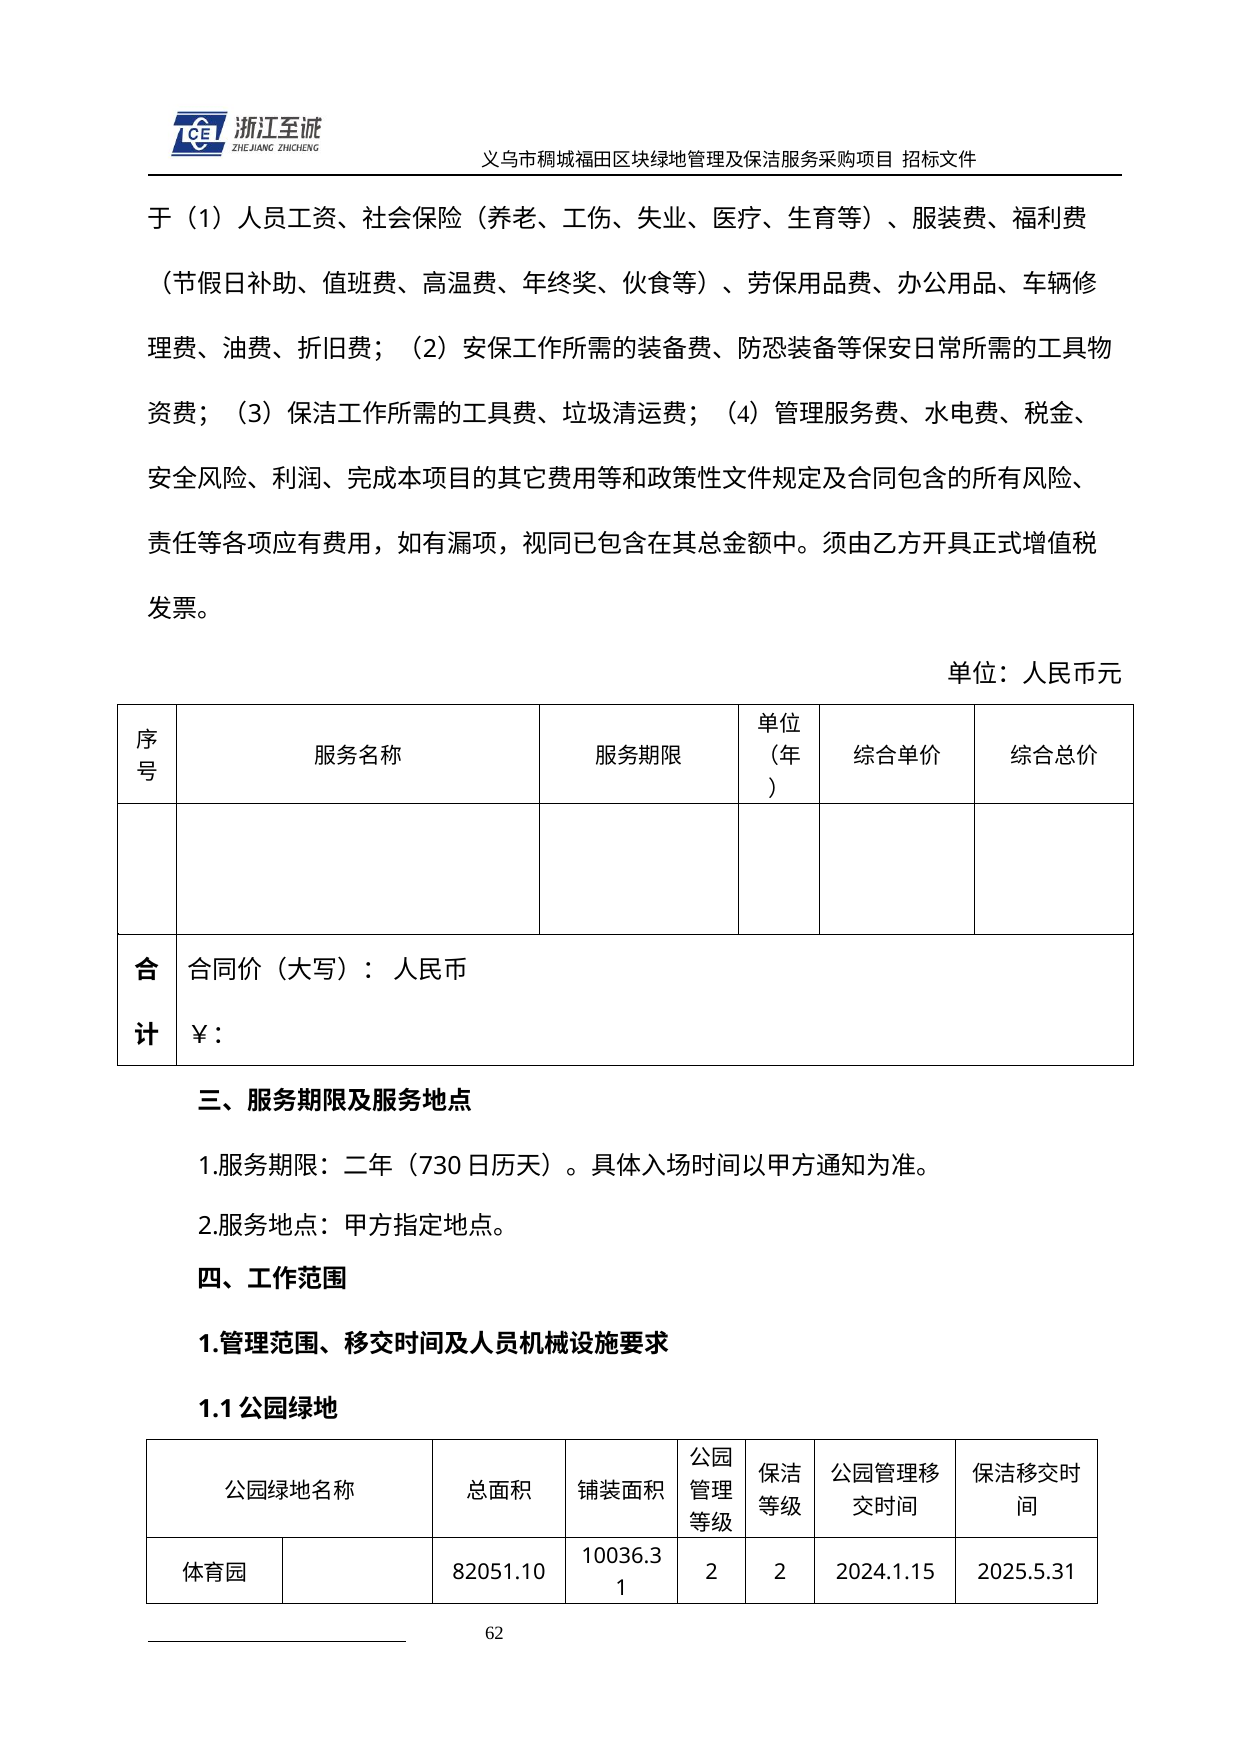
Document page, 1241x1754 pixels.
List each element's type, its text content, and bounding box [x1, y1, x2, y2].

table_cell [975, 804, 1133, 934]
text 四、工作范围 [148, 1244, 1122, 1309]
text 1.1公园绿地 [148, 1374, 1122, 1439]
table_header 总面积 [433, 1440, 565, 1537]
table_header 服务期限 [540, 705, 738, 803]
table_cell [540, 804, 738, 934]
table_header 铺装面积 [566, 1440, 677, 1537]
table_cell 合同价（大写）： 人民币 ￥： [177, 935, 1133, 1065]
table_header 公园管理移交时间 [815, 1440, 955, 1537]
table_cell 2 [746, 1538, 814, 1603]
text 1.服务期限：二年（730日历天）。具体入场时间以甲方通知为准。 [148, 1131, 1122, 1196]
table_cell 合 计 [118, 935, 176, 1065]
table_header 序号 [118, 705, 176, 803]
table_cell 体育园 [147, 1538, 282, 1603]
text 2.服务地点：甲方指定地点。 [148, 1196, 1122, 1244]
table_cell [283, 1538, 432, 1603]
table_header 服务名称 [177, 705, 539, 803]
text 1.管理范围、移交时间及人员机械设施要求 [148, 1309, 1122, 1374]
table_cell 2024.1.15 [815, 1538, 955, 1603]
table_header 综合单价 [820, 705, 974, 803]
table_cell 2025.5.31 [956, 1538, 1097, 1603]
table_cell [118, 804, 176, 934]
table_header 单位（年） [739, 705, 819, 803]
table_header 公园管理等级 [678, 1440, 745, 1537]
table_header 综合总价 [975, 705, 1133, 803]
picture [147, 88, 345, 167]
table_cell 82051.10 [433, 1538, 565, 1603]
table_cell 10036.31 [566, 1538, 677, 1603]
table_header 公园绿地名称 [147, 1440, 432, 1537]
table_cell 2 [678, 1538, 745, 1603]
table_cell [739, 804, 819, 934]
text 单位：人民币元 [148, 639, 1122, 704]
table_header 保洁等级 [746, 1440, 814, 1537]
table_cell [177, 804, 539, 934]
table_cell [820, 804, 974, 934]
table_header 保洁移交时间 [956, 1440, 1097, 1537]
text 三、服务期限及服务地点 [148, 1066, 1122, 1131]
